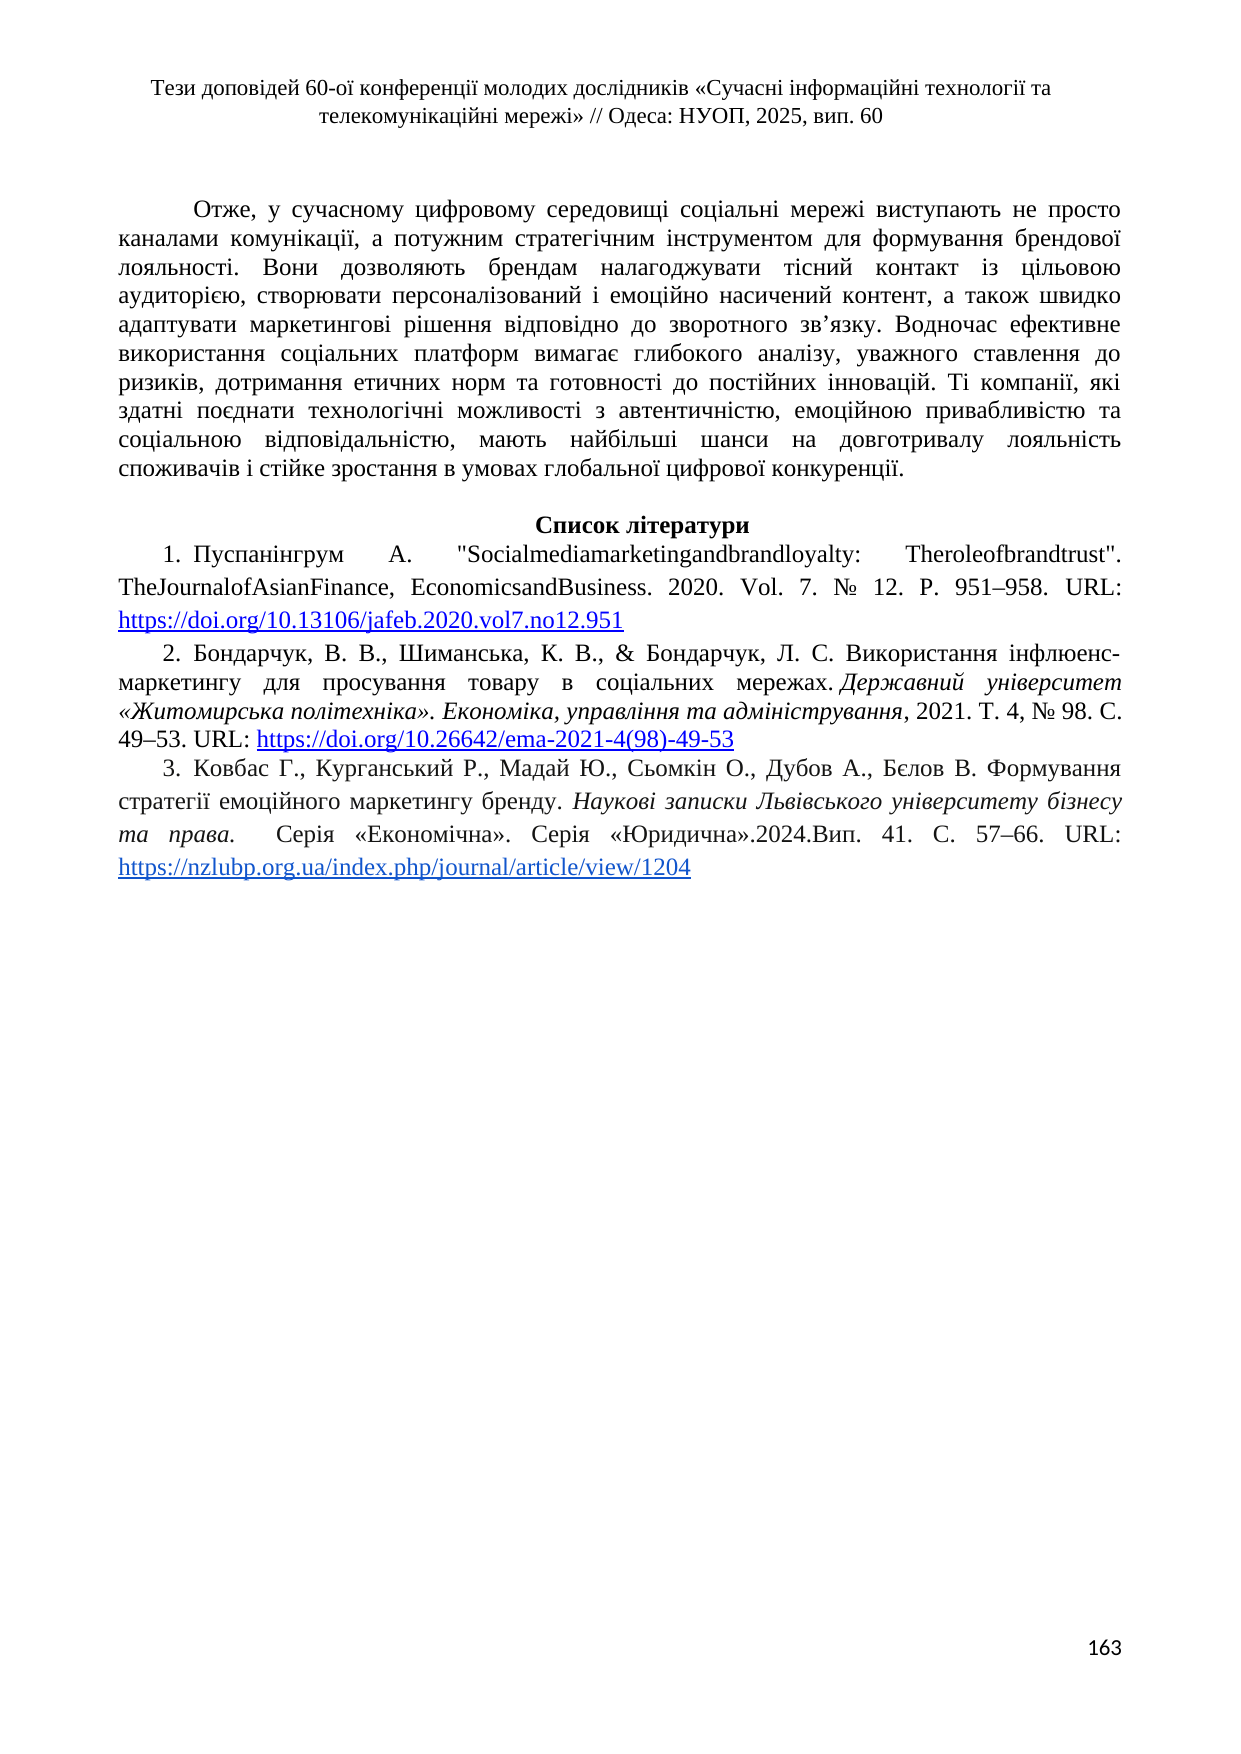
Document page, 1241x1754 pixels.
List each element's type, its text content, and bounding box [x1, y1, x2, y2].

list Ковбас Г., Курганський Р., Мадай Ю., Сьомкін О., Дубов А., Бєлов В. Формування стратегії емоційного маркетингу бренду. Наукові записки Львівського університету бізнесу та права. Серія «Економічна». Серія «Юридична».2024.Вип. 41. С. 57–66. URL: https://nzlubp.org.ua/index.php/journal/article/view/1204 [118, 753, 1122, 881]
list Бондарчук, В. В., Шиманська, К. В., & Бондарчук, Л. С. Використання інфлюенс-маркетингу для просування товару в соціальних мережах. Державний університет «Житомирська політехніка». Економіка, управління та адміністрування, 2021. Т. 4, № 98. C. 49–53. URL: https://doi.org/10.26642/ema-2021-4(98)-49-53 [118, 667, 1122, 753]
text Отже, у сучасному цифровому середовищі соціальні мережі виступають не просто каналами комунікації, а потужним стратегічним інструментом для формування брендової лояльності. Вони дозволяють брендам налагоджувати тісний контакт із цільовою аудиторією, створювати персоналізований і емоційно насичений контент, а також швидко адаптувати маркетингові рішення відповідно до зворотного зв’язку. Водночас ефективне використання соціальних платформ вимагає глибокого аналізу, уважного ставлення до ризиків, дотримання етичних норм та готовності до постійних інновацій. Ті компанії, які здатні поєднати технологічні можливості з автентичністю, емоційною привабливістю та соціальною відповідальністю, мають найбільші шанси на довготривалу лояльність споживачів і стійке зростання в умовах глобальної цифрової конкуренції. [118, 194, 1122, 482]
text Список літератури [118, 510, 1122, 539]
list Пуспанінгрум А. "Socialmediamarketingandbrandloyalty: Theroleofbrandtrust". TheJournalofAsianFinance, EconomicsandBusiness. 2020. Vol. 7. № 12. P. 951–958. URL: https://doi.org/10.13106/jafeb.2020.vol7.no12.951 [118, 539, 1122, 634]
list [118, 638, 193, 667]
